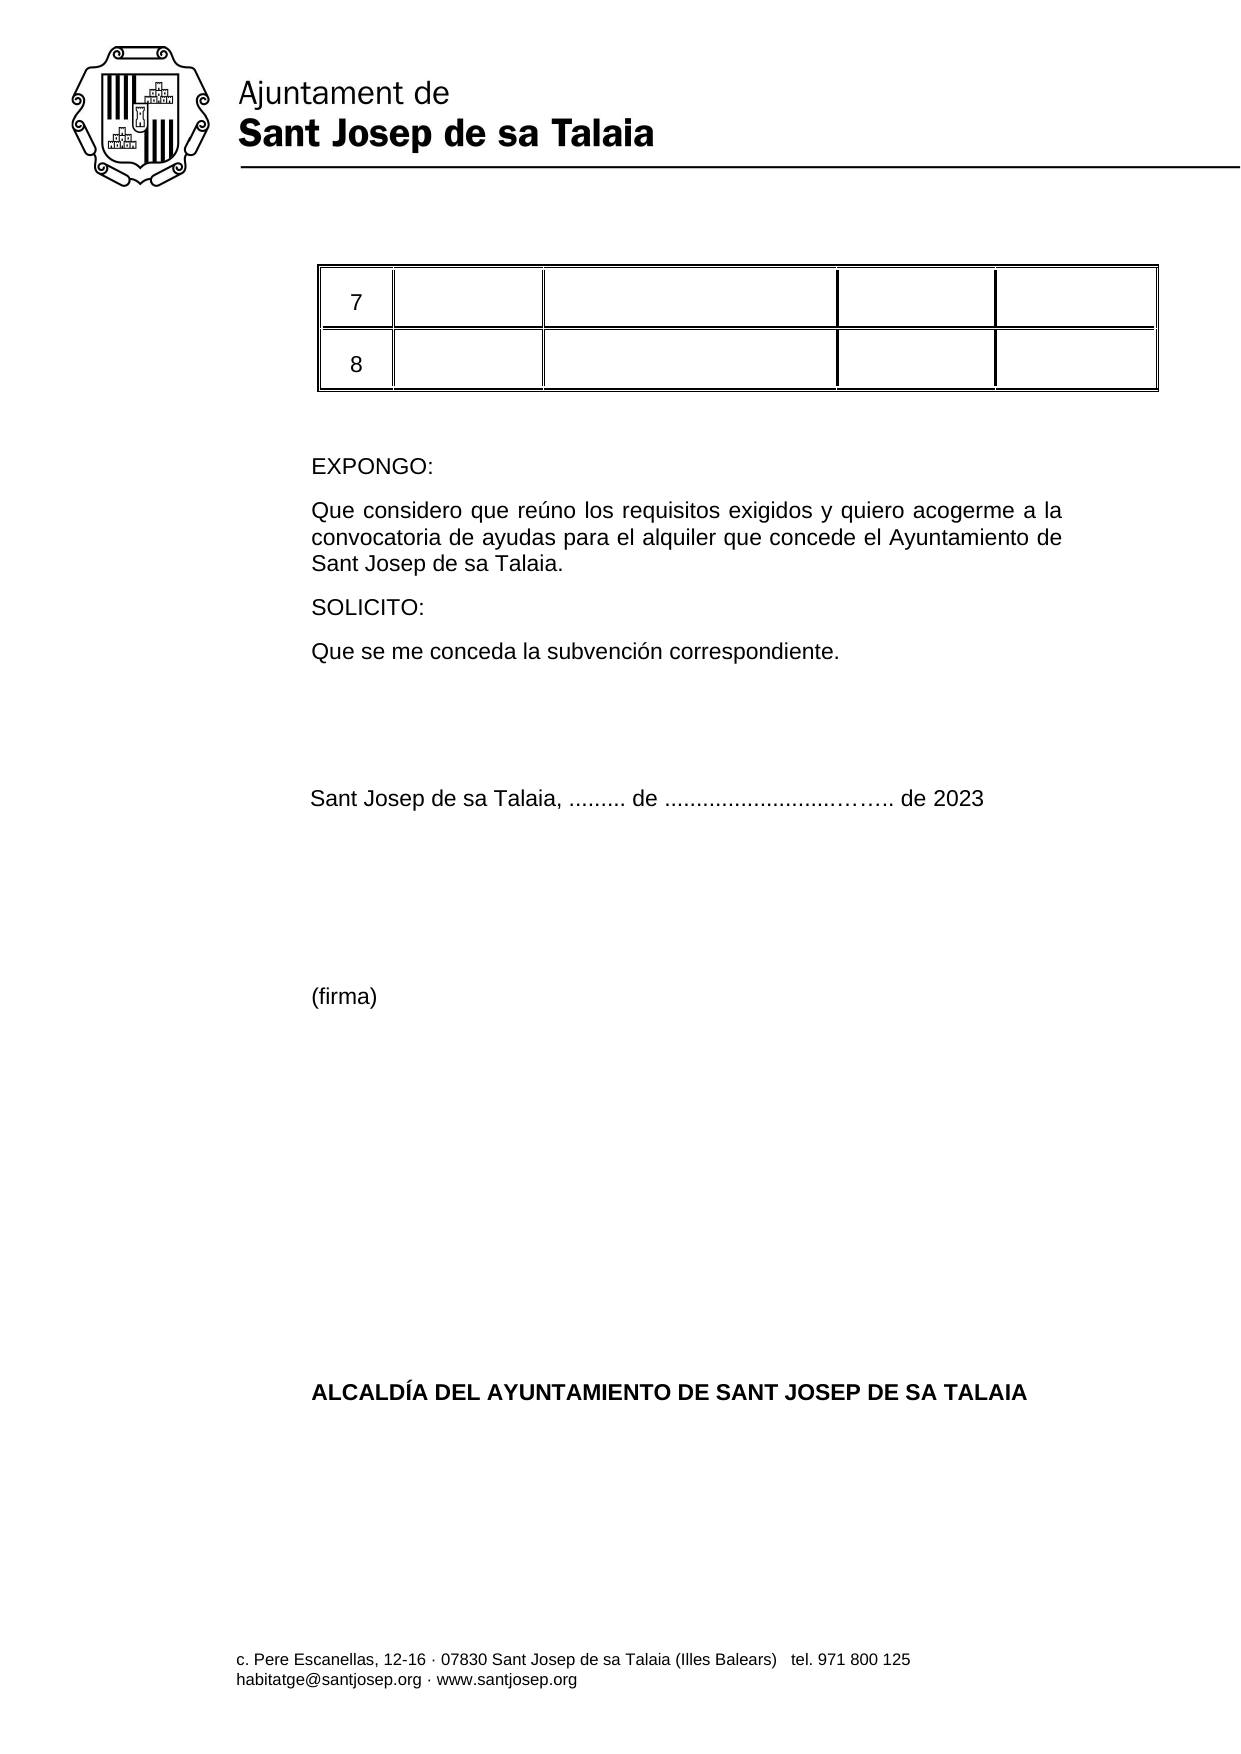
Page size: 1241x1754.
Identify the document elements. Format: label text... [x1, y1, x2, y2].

table_cell [394, 330, 544, 388]
text Que considero que reúno los requisitos exigidos y quiero acogerme a la convocatoria de ayudas para el alquiler que concede el Ayuntamiento de Sant Josep de sa Talaia. [311, 497, 1063, 576]
text ALCALDÍA DEL AYUNTAMIENTO DE SANT JOSEP DE SA TALAIA [311, 1379, 1063, 1406]
text Sant Josep de sa Talaia, ......... de ...........................…….. de 2023 [236, 785, 1063, 811]
text Que se me conceda la subvención correspondiente. [311, 638, 1063, 664]
table_cell [837, 330, 995, 388]
text (firma) [311, 983, 1063, 1009]
table_cell [394, 268, 544, 326]
table_cell [837, 268, 995, 326]
picture [71, 46, 1241, 187]
table_cell 7 [321, 268, 393, 326]
table_cell 8 [321, 326, 393, 388]
text SOLICITO: [311, 594, 1063, 620]
text EXPONGO: [311, 453, 1063, 479]
table_cell [995, 326, 1156, 388]
table_cell [544, 330, 837, 388]
table_cell [544, 266, 837, 326]
table_cell [995, 268, 1156, 326]
